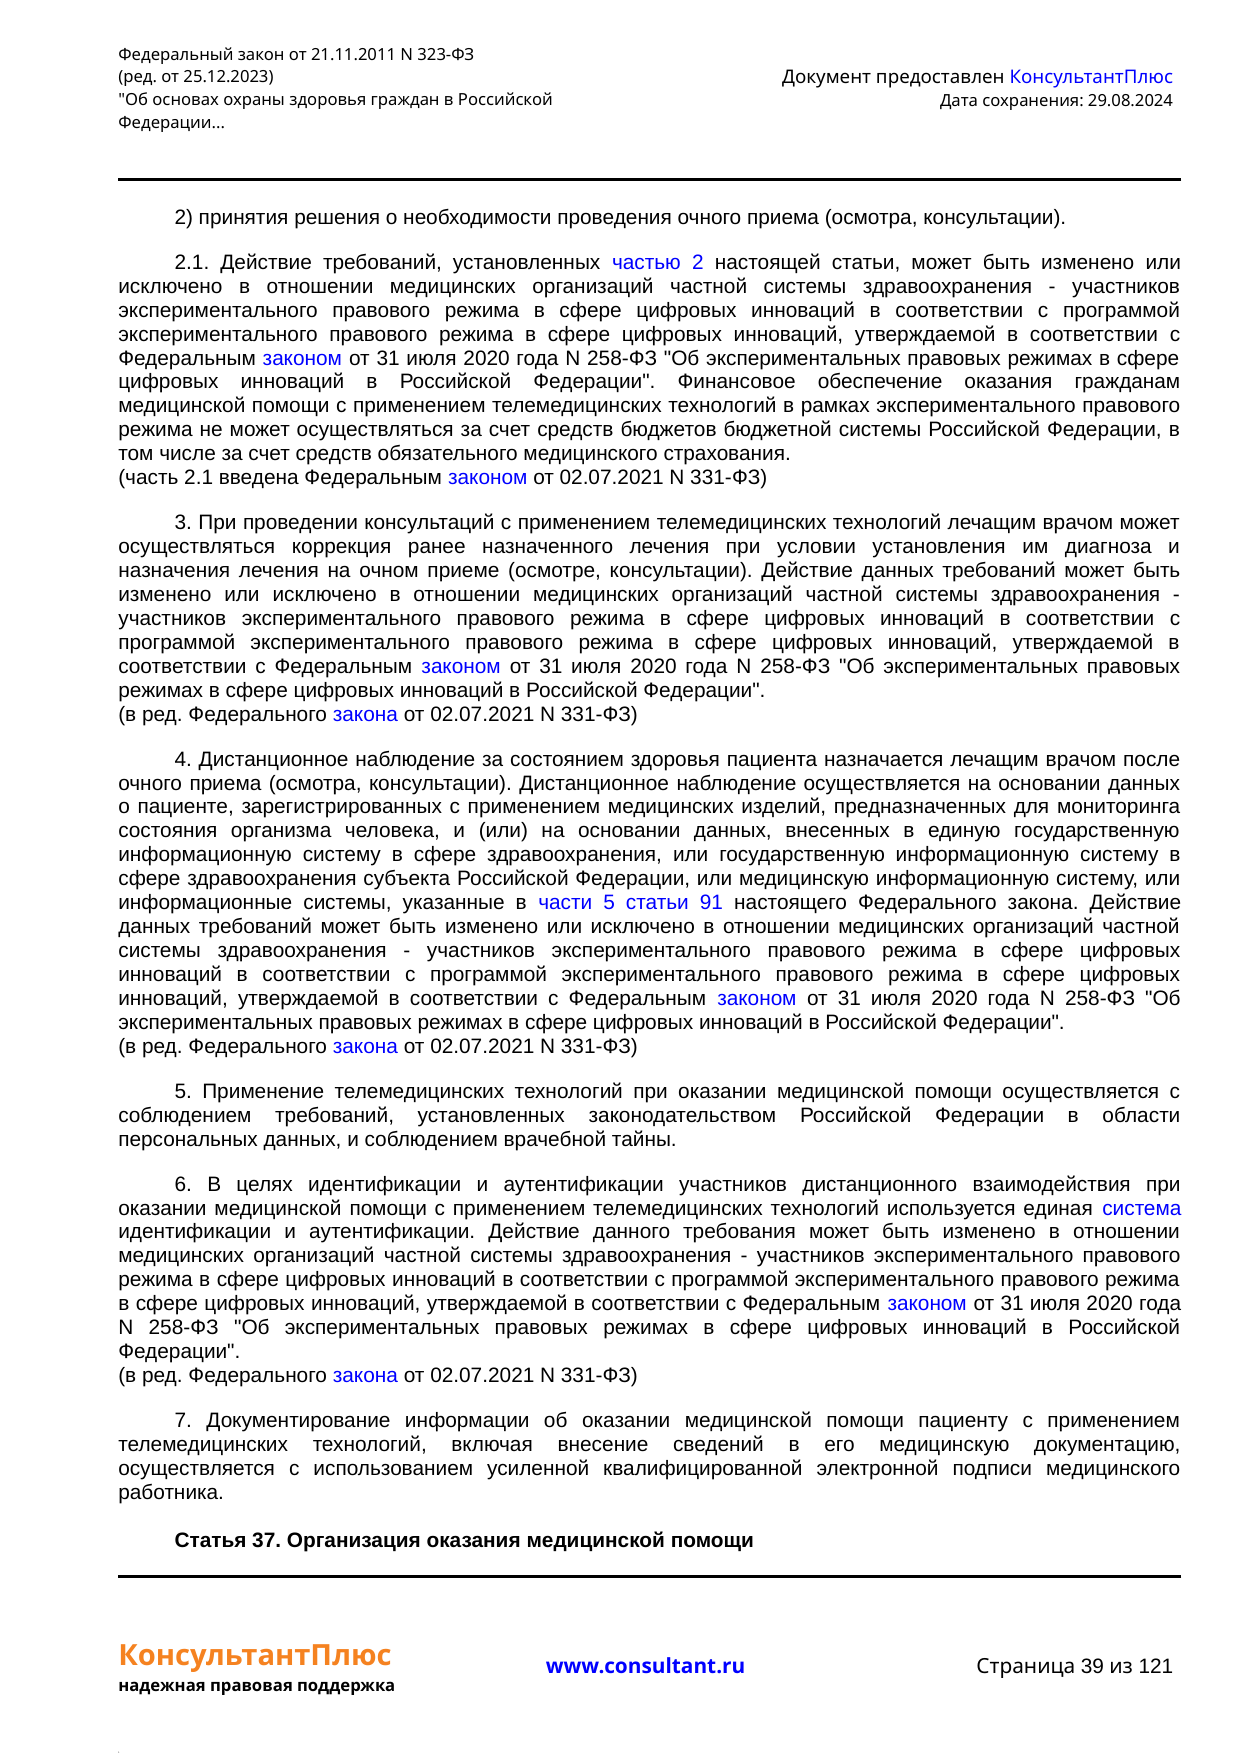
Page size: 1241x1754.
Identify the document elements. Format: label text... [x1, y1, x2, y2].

text 7. Документирование информации об оказании медицинской помощи пациенту с применением телемедицинских технологий, включая внесение сведений в его медицинскую документацию, осуществляется с использованием усиленной квалифицированной электронной подписи медицинского работника. [118, 1408, 1181, 1504]
text 2) принятия решения о необходимости проведения очного приема (осмотра, консультации). [118, 205, 1181, 229]
text (в ред. Федерального закона от 02.07.2021 N 331-ФЗ) [118, 702, 1181, 726]
text (в ред. Федерального закона от 02.07.2021 N 331-ФЗ) [118, 1034, 1181, 1058]
text 2.1. Действие требований, установленных частью 2 настоящей статьи, может быть изменено или исключено в отношении медицинских организаций частной системы здравоохранения - участников экспериментального правового режима в сфере цифровых инноваций в соответствии с программой экспериментального правового режима в сфере цифровых инноваций, утверждаемой в соответствии с Федеральным законом от 31 июля 2020 года N 258-ФЗ "Об экспериментальных правовых режимах в сфере цифровых инноваций в Российской Федерации". Финансовое обеспечение оказания гражданам медицинской помощи с применением телемедицинских технологий в рамках экспериментального правового режима не может осуществляться за счет средств бюджетов бюджетной системы Российской Федерации, в том числе за счет средств обязательного медицинского страхования. [118, 249, 1181, 465]
text (часть 2.1 введена Федеральным законом от 02.07.2021 N 331-ФЗ) [118, 465, 1181, 489]
text 5. Применение телемедицинских технологий при оказании медицинской помощи осуществляется с соблюдением требований, установленных законодательством Российской Федерации в области персональных данных, и соблюдением врачебной тайны. [118, 1079, 1181, 1151]
text (в ред. Федерального закона от 02.07.2021 N 331-ФЗ) [118, 1363, 1181, 1387]
text 4. Дистанционное наблюдение за состоянием здоровья пациента назначается лечащим врачом после очного приема (осмотра, консультации). Дистанционное наблюдение осуществляется на основании данных о пациенте, зарегистрированных с применением медицинских изделий, предназначенных для мониторинга состояния организма человека, и (или) на основании данных, внесенных в единую государственную информационную систему в сфере здравоохранения, или государственную информационную систему в сфере здравоохранения субъекта Российской Федерации, или медицинскую информационную систему, или информационные системы, указанные в части 5 статьи 91 настоящего Федерального закона. Действие данных требований может быть изменено или исключено в отношении медицинских организаций частной системы здравоохранения - участников экспериментального правового режима в сфере цифровых инноваций в соответствии с программой экспериментального правового режима в сфере цифровых инноваций, утверждаемой в соответствии с Федеральным законом от 31 июля 2020 года N 258-ФЗ "Об экспериментальных правовых режимах в сфере цифровых инноваций в Российской Федерации". [118, 746, 1181, 1034]
text 3. При проведении консультаций с применением телемедицинских технологий лечащим врачом может осуществляться коррекция ранее назначенного лечения при условии установления им диагноза и назначения лечения на очном приеме (осмотре, консультации). Действие данных требований может быть изменено или исключено в отношении медицинских организаций частной системы здравоохранения - участников экспериментального правового режима в сфере цифровых инноваций в соответствии с программой экспериментального правового режима в сфере цифровых инноваций, утверждаемой в соответствии с Федеральным законом от 31 июля 2020 года N 258-ФЗ "Об экспериментальных правовых режимах в сфере цифровых инноваций в Российской Федерации". [118, 510, 1181, 702]
title Статья 37. Организация оказания медицинской помощи [118, 1528, 1181, 1552]
text 6. В целях идентификации и аутентификации участников дистанционного взаимодействия при оказании медицинской помощи с применением телемедицинских технологий используется единая система идентификации и аутентификации. Действие данного требования может быть изменено в отношении медицинских организаций частной системы здравоохранения - участников экспериментального правового режима в сфере цифровых инноваций в соответствии с программой экспериментального правового режима в сфере цифровых инноваций, утверждаемой в соответствии с Федеральным законом от 31 июля 2020 года N 258-ФЗ "Об экспериментальных правовых режимах в сфере цифровых инноваций в Российской Федерации". [118, 1171, 1181, 1363]
